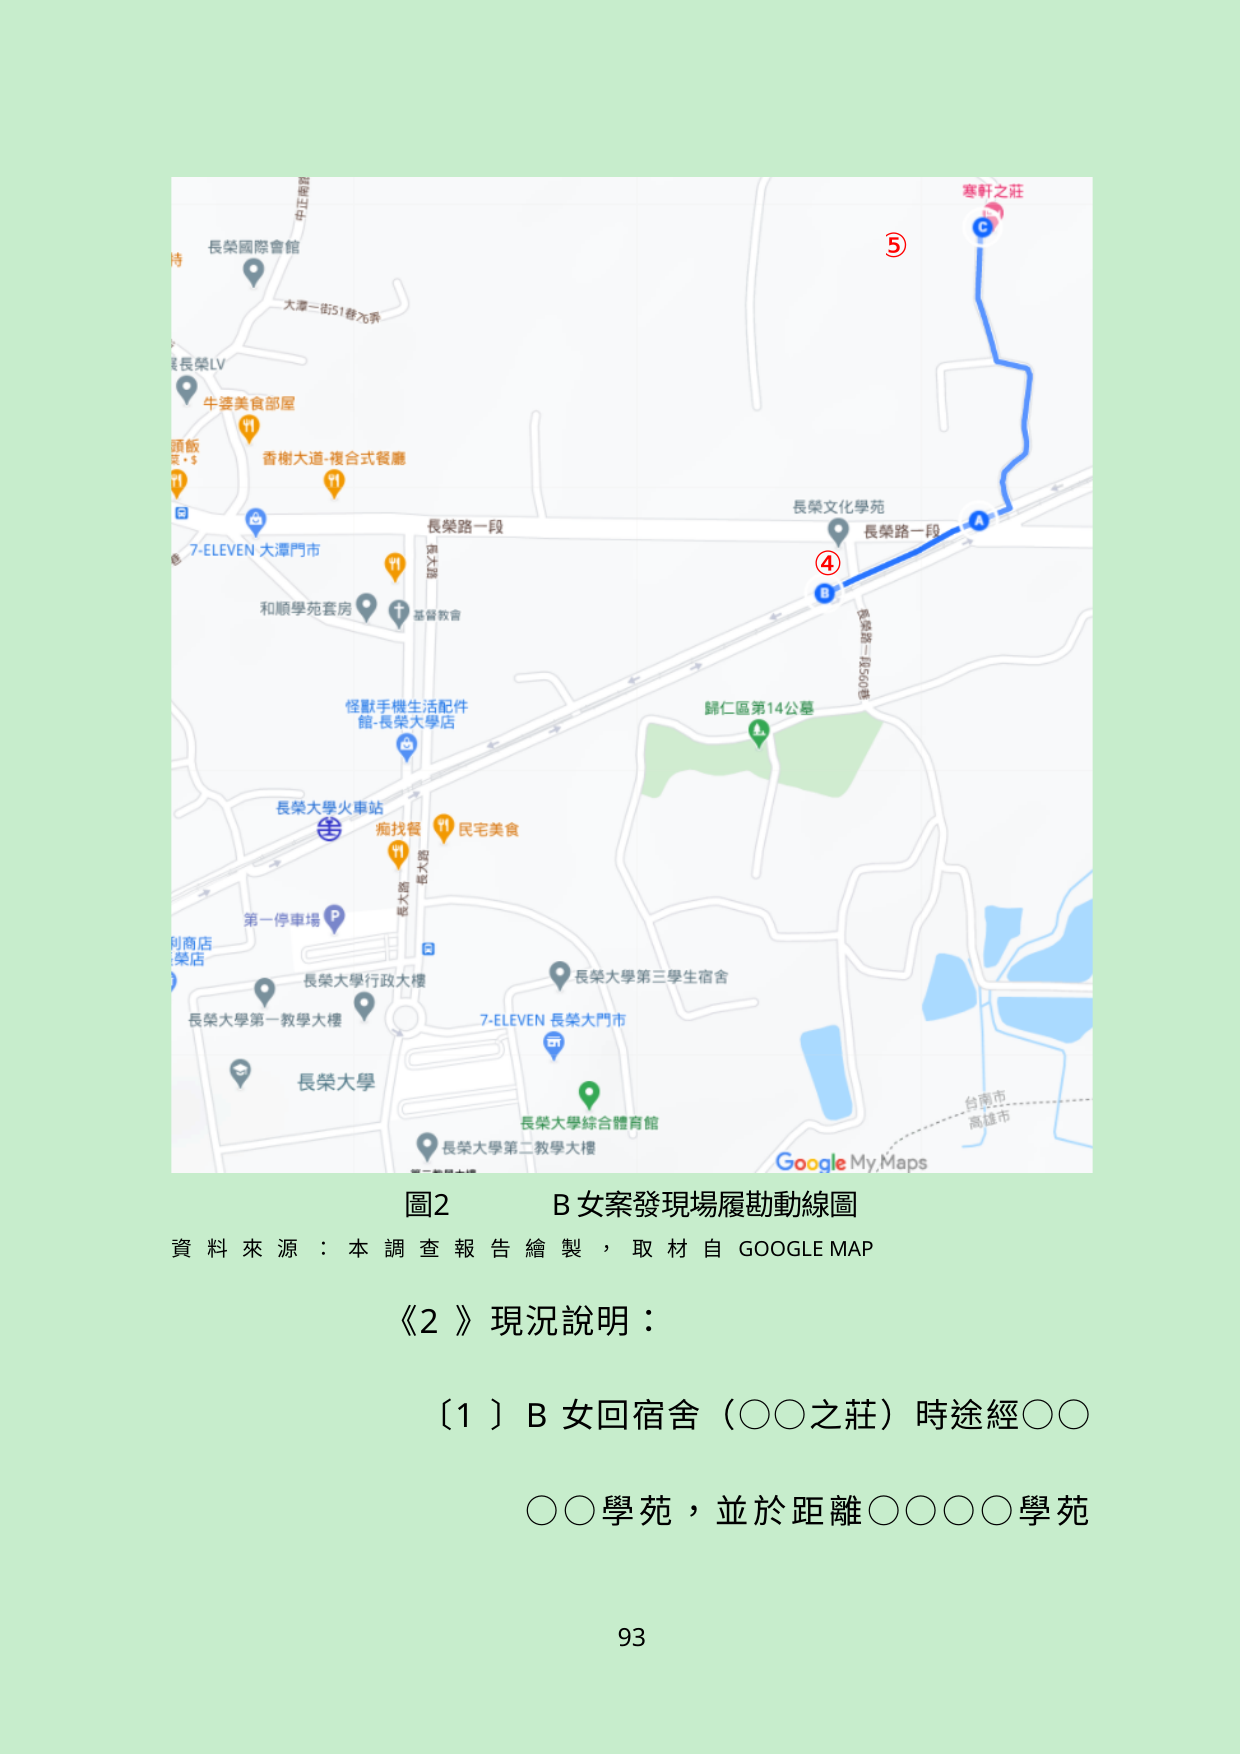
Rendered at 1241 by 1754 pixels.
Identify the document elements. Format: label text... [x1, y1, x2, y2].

subtitle 現況說明： [363, 1271, 1092, 1366]
subtitle B女回宿舍（○○之莊）時途經○○○○學苑，並於距離○○○○學苑10公尺處遭梁員摀住口鼻，欲強行拖走，因B女反抗呼救，梁員始作罷逃離現場（如圖4④標示處）： [402, 1366, 1092, 1557]
text 資料來源：本調查報告繪製，取材自GOOGLE MAP [171, 1223, 1092, 1271]
text B女案發現場履勘動線圖 [171, 1181, 1092, 1223]
picture [171, 177, 1093, 1173]
